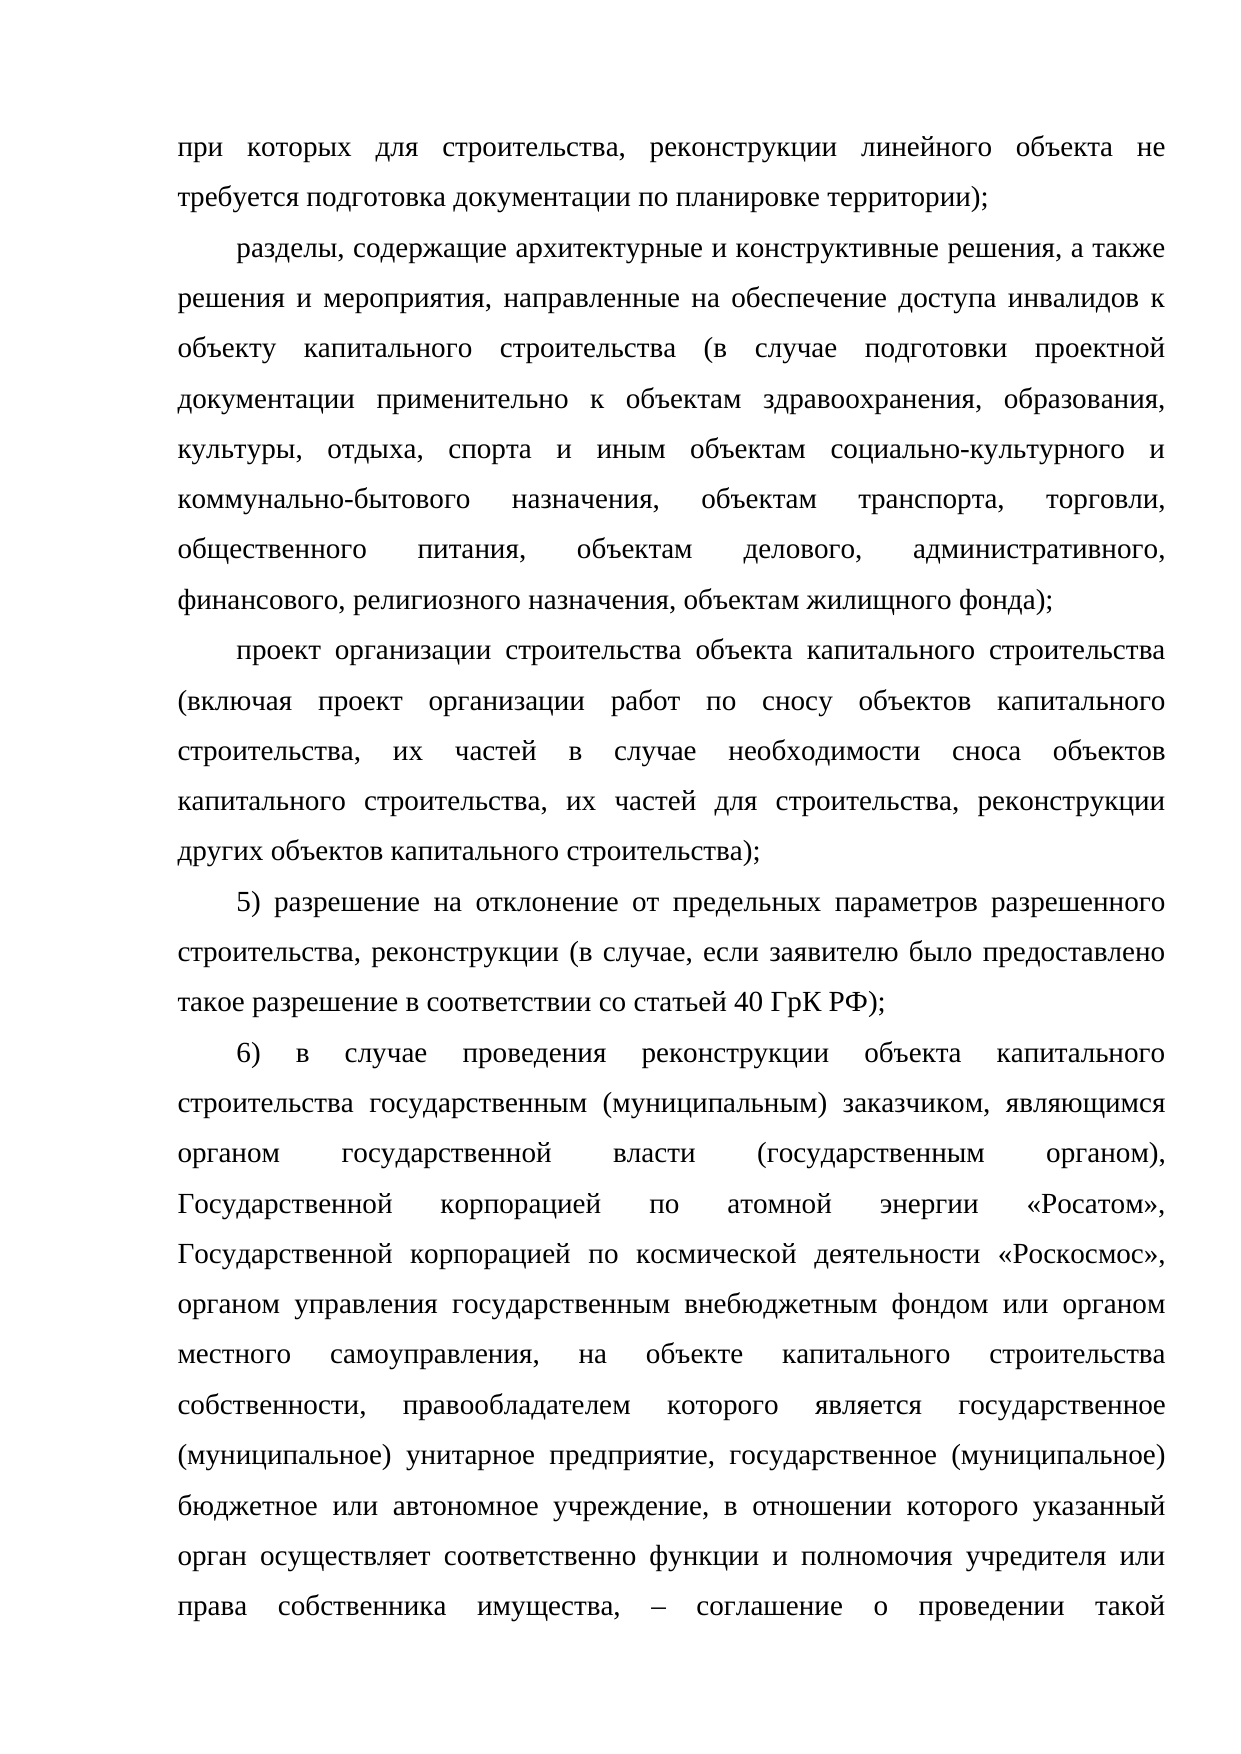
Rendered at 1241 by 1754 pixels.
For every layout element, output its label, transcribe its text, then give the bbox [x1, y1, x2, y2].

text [177, 1035, 1166, 1622]
text проект организации строительства объекта капитального строительства (включая проект организации работ по сносу объектов капитального строительства, их частей в случае необходимости сноса объектов капитального строительства, их частей для строительства, реконструкции других объектов капитального строительства); [177, 632, 1166, 867]
text разделы, содержащие архитектурные и конструктивные решения, а также решения и мероприятия, направленные на обеспечение доступа инвалидов к объекту капитального строительства (в случае подготовки проектной документации применительно к объектам здравоохранения, образования, культуры, отдыха, спорта и иным объектам социально-культурного и коммунально-бытового назначения, объектам транспорта, торговли, общественного питания, объектам делового, административного, финансового, религиозного назначения, объектам жилищного фонда); [177, 230, 1166, 616]
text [177, 129, 1166, 213]
text 5) разрешение на отклонение от предельных параметров разрешенного строительства, реконструкции (в случае, если заявителю было предоставлено такое разрешение в соответствии со статьей 40 ГрК РФ); [177, 884, 1166, 1018]
